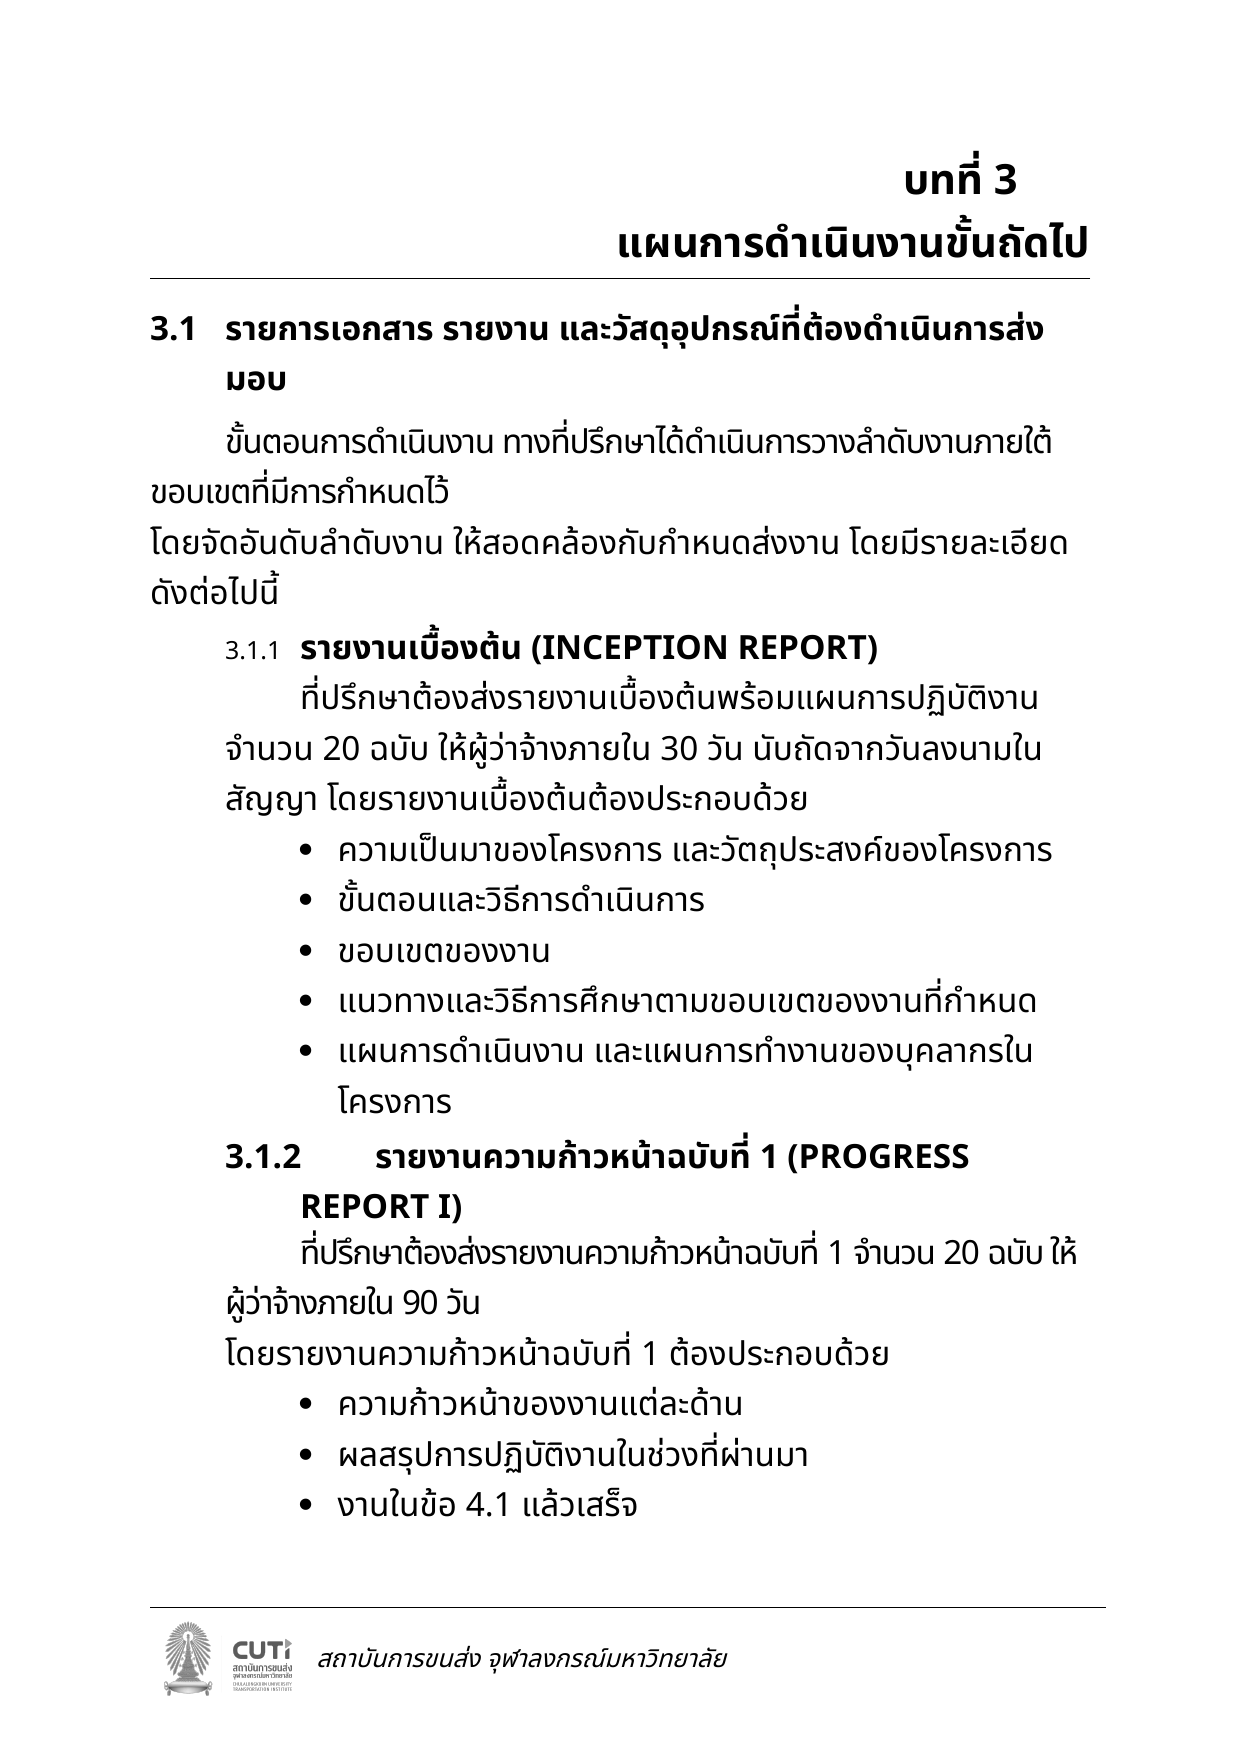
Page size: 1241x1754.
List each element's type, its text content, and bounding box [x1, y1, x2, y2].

list แนวทางและวิธีการศึกษาตามขอบเขตของงานที่กำหนด [300, 977, 1090, 1027]
list ความเป็นมาของโครงการ และวัตถุประสงค์ของโครงการ [300, 826, 1090, 876]
subtitle รายงานความก้าวหน้าฉบับที่ 1 (PROGRESS REPORT I) [225, 1132, 1090, 1228]
subtitle รายการเอกสาร รายงาน และวัสดุอุปกรณ์ที่ต้องดำเนินการส่งมอบ [150, 304, 1090, 405]
text ที่ปรึกษาต้องส่งรายงานเบื้องต้นพร้อมแผนการปฏิบัติงาน จำนวน 20 ฉบับ ให้ผู้ว่าจ้างภายใน 30 วัน นับถัดจากวันลงนามในสัญญา โดยรายงานเบื้องต้นต้องประกอบด้วย [225, 674, 1090, 826]
list ขอบเขตของงาน [300, 927, 1090, 977]
list ความก้าวหน้าของงานแต่ละด้าน [300, 1380, 1090, 1431]
list ขั้นตอนและวิธีการดำเนินการ [300, 876, 1090, 927]
subtitle แผนการดำเนินงานขั้นถัดไป [150, 213, 1090, 278]
list ผลสรุปการปฏิบัติงานในช่วงที่ผ่านมา [300, 1431, 1090, 1481]
list แผนการดำเนินงาน และแผนการทำงานของบุคลากรในโครงการ [300, 1027, 1090, 1128]
subtitle รายงานเบื้องต้น (INCEPTION REPORT) [225, 624, 1090, 674]
picture [144, 1612, 311, 1703]
text ขั้นตอนการดำเนินงาน ทางที่ปรึกษาได้ดำเนินการวางลำดับงานภายใต้ขอบเขตที่มีการกำหนดไว้ โดยจัดอันดับลำดับงาน ให้สอดคล้องกับกำหนดส่งงาน โดยมีรายละเอียดดังต่อไปนี้ [150, 418, 1090, 619]
text ที่ปรึกษาต้องส่งรายงานความก้าวหน้าฉบับที่ 1 จำนวน 20 ฉบับ ให้ผู้ว่าจ้างภายใน 90 วัน โดยรายงานความก้าวหน้าฉบับที่ 1 ต้องประกอบด้วย [225, 1228, 1090, 1380]
list งานในข้อ 4.1 แล้วเสร็จ [300, 1481, 1090, 1532]
